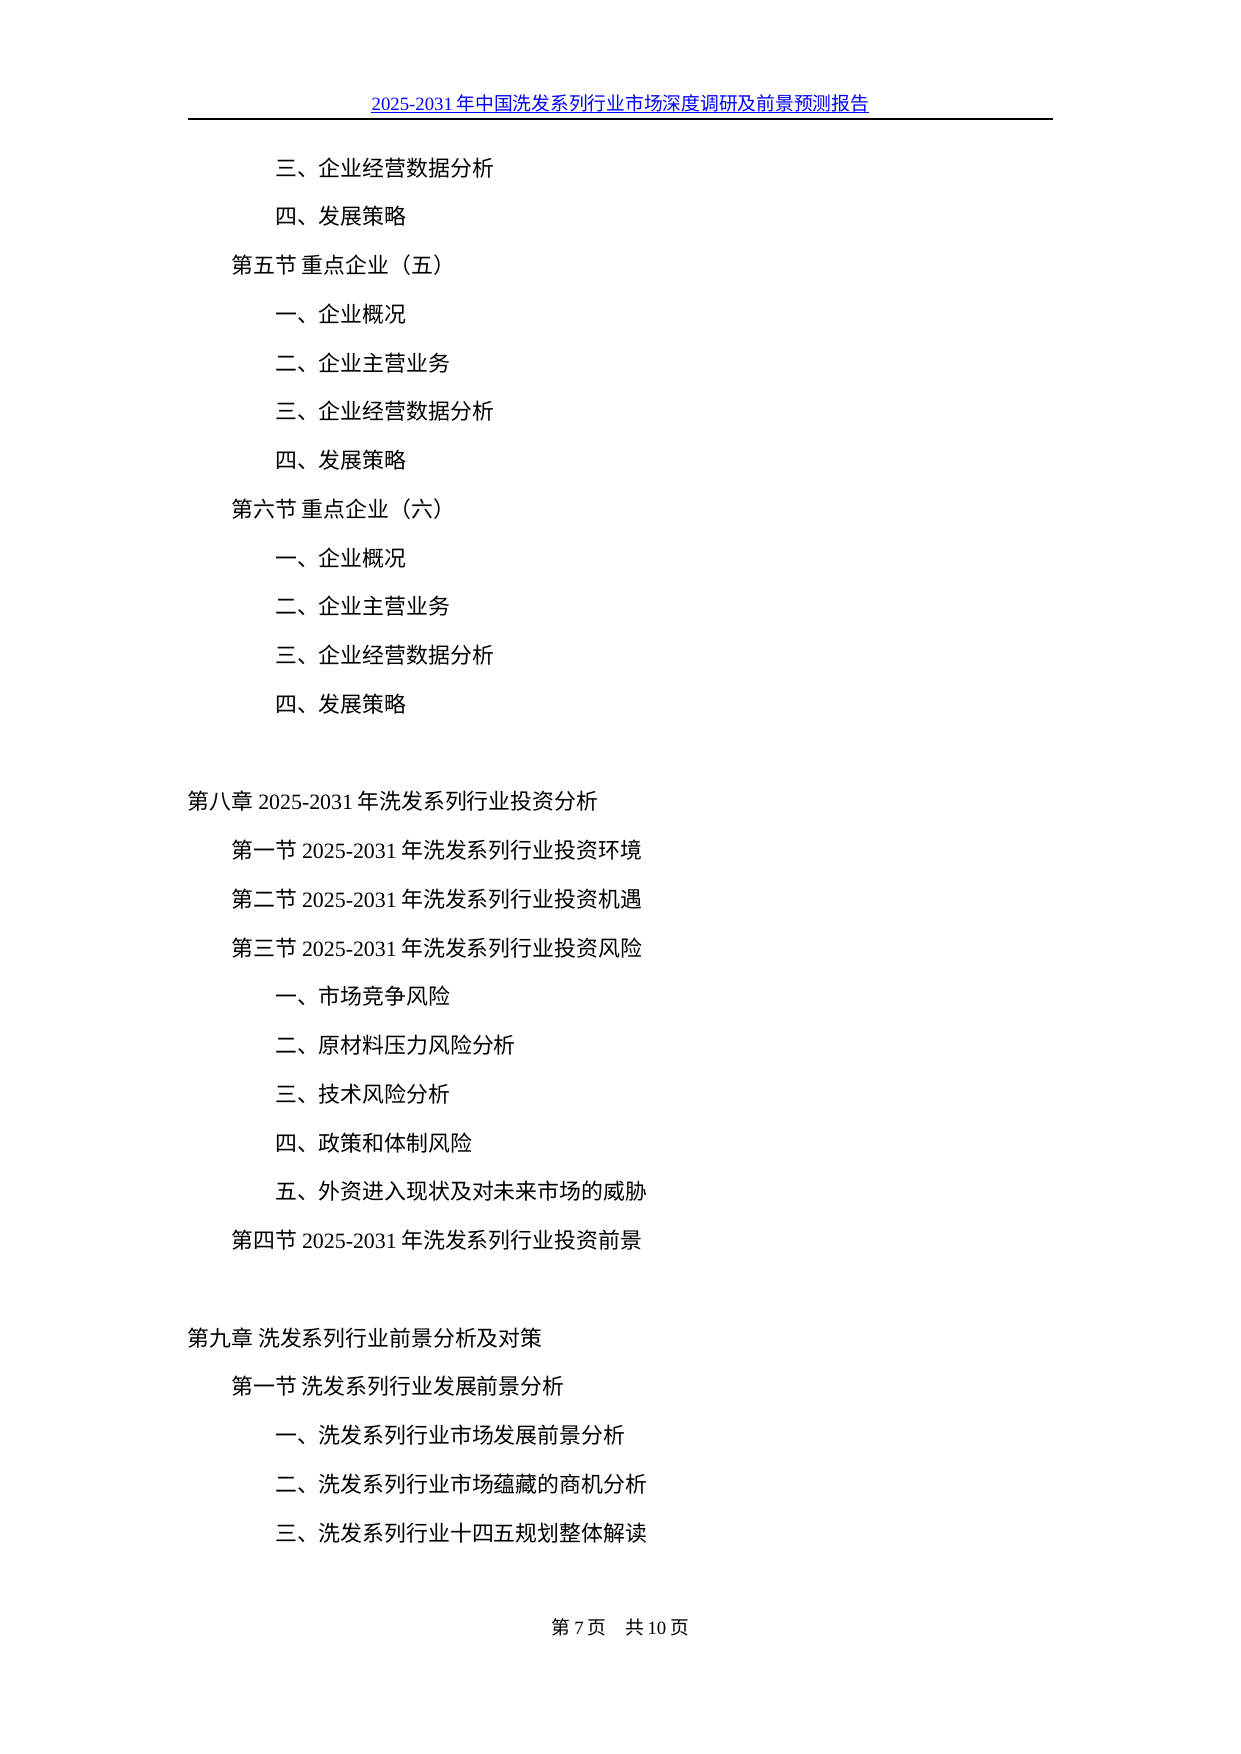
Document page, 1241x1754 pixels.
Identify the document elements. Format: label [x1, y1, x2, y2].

text [187, 150, 1053, 1548]
